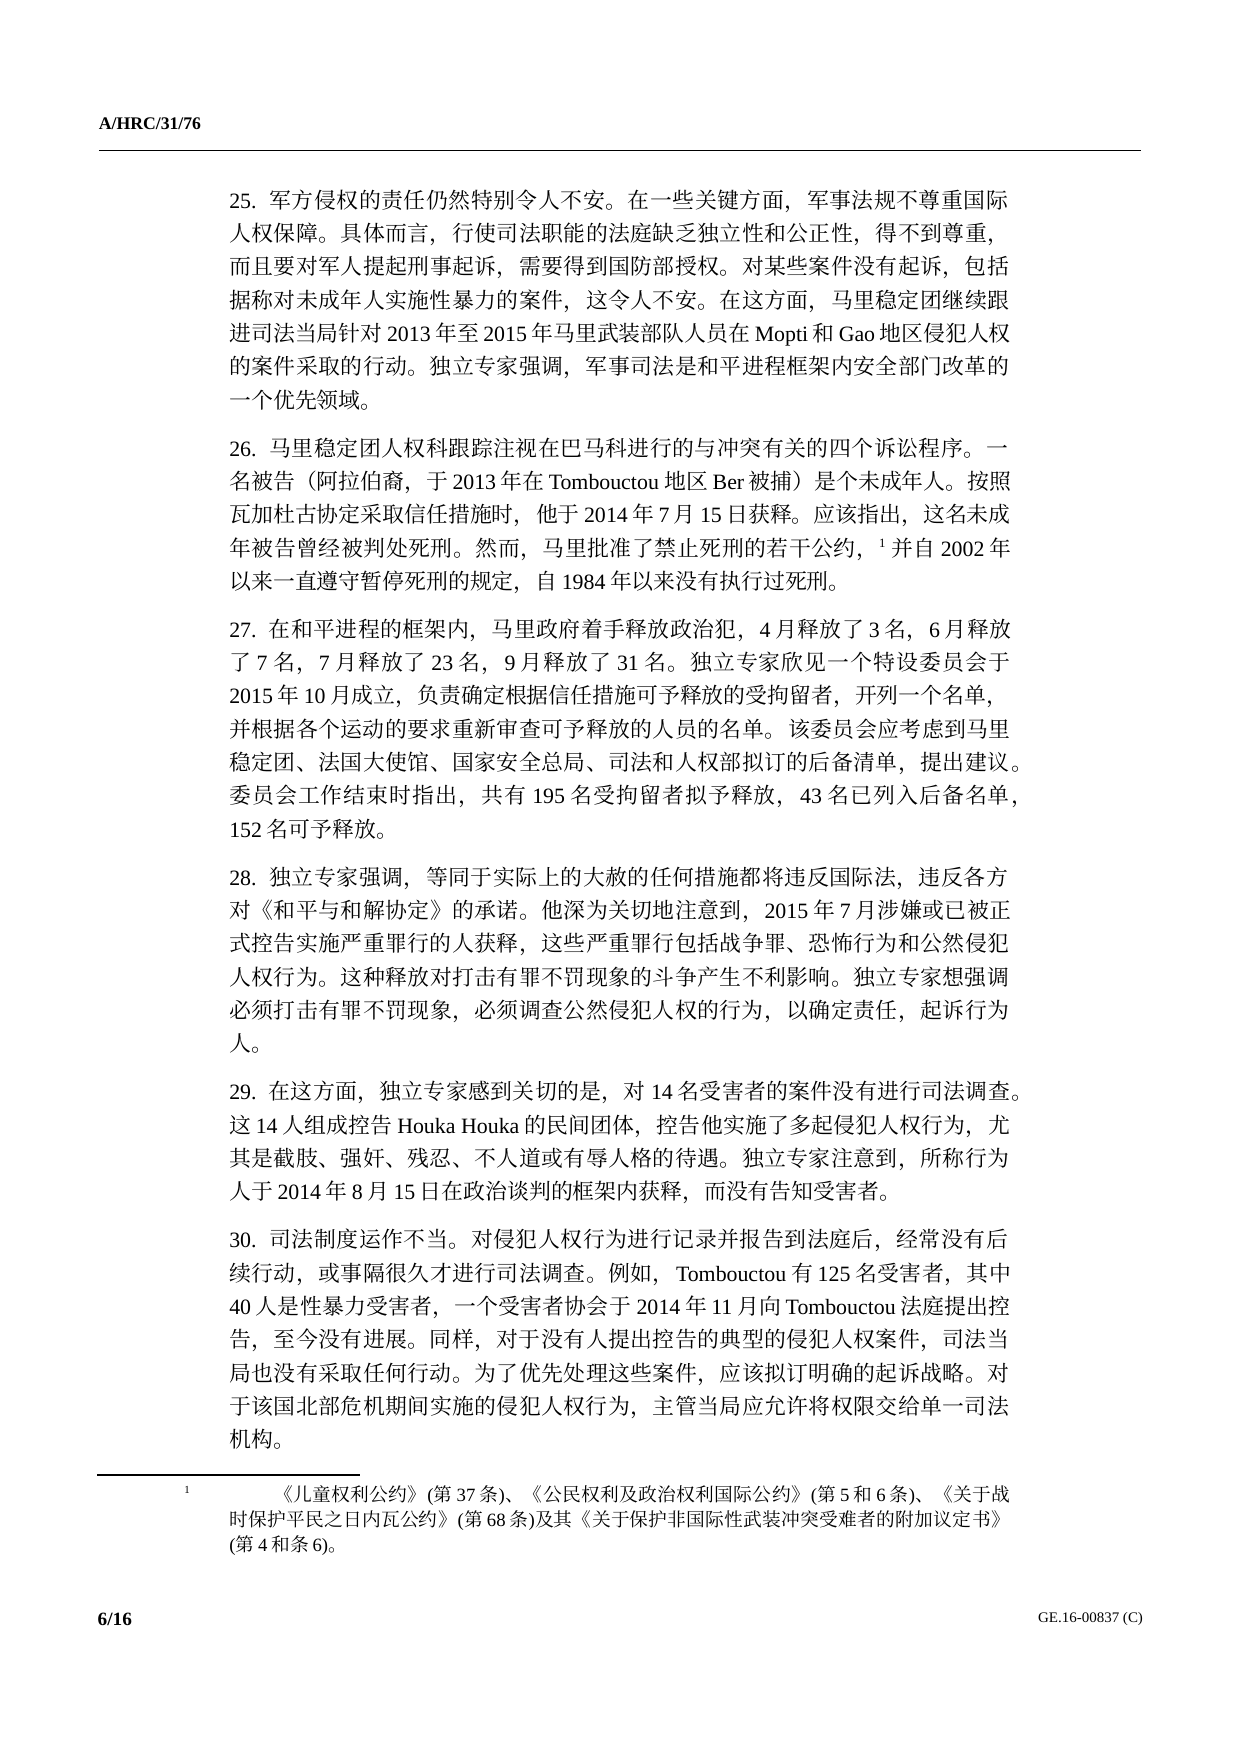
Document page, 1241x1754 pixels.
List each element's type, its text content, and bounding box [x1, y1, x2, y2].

text 25. 军方侵权的责任仍然特别令人不安。在一些关键方面，军事法规不尊重国际人权保障。具体而言，行使司法职能的法庭缺乏独立性和公正性，得不到尊重，而且要对军人提起刑事起诉，需要得到国防部授权。对某些案件没有起诉，包括据称对未成年人实施性暴力的案件，这令人不安。在这方面，马里稳定团继续跟进司法当局针对2013年至2015年马里武装部队人员在Mopti和Gao地区侵犯人权的案件采取的行动。独立专家强调，军事司法是和平进程框架内安全部门改革的一个优先领域。 [229, 181, 1011, 415]
text 27. 在和平进程的框架内，马里政府着手释放政治犯，4月释放了3名，6月释放了7名，7月释放了23名，9月释放了31名。独立专家欣见一个特设委员会于2015年10月成立，负责确定根据信任措施可予释放的受拘留者，开列一个名单，并根据各个运动的要求重新审查可予释放的人员的名单。该委员会应考虑到马里稳定团、法国大使馆、国家安全总局、司法和人权部拟订的后备清单，提出建议。委员会工作结束时指出，共有195名受拘留者拟予释放，43名已列入后备名单，152名可予释放。 [229, 611, 1011, 844]
text 28. 独立专家强调，等同于实际上的大赦的任何措施都将违反国际法，违反各方对《和平与和解协定》的承诺。他深为关切地注意到，2015年7月涉嫌或已被正式控告实施严重罪行的人获释，这些严重罪行包括战争罪、恐怖行为和公然侵犯人权行为。这种释放对打击有罪不罚现象的斗争产生不利影响。独立专家想强调必须打击有罪不罚现象，必须调查公然侵犯人权的行为，以确定责任，起诉行为人。 [229, 858, 1011, 1058]
text 29. 在这方面，独立专家感到关切的是，对14名受害者的案件没有进行司法调查。这14人组成控告Houka Houka的民间团体，控告他实施了多起侵犯人权行为，尤其是截肢、强奸、残忍、不人道或有辱人格的待遇。独立专家注意到，所称行为人于2014年8月15日在政治谈判的框架内获释，而没有告知受害者。 [229, 1073, 1011, 1206]
text 26. 马里稳定团人权科跟踪注视在巴马科进行的与冲突有关的四个诉讼程序。一名被告（阿拉伯裔，于2013年在Tombouctou 地区Ber被捕）是个未成年人。按照瓦加杜古协定采取信任措施时，他于2014年7月15日获释。应该指出，这名未成年被告曾经被判处死刑。然而，马里批准了禁止死刑的若干公约， 并自2002年以来一直遵守暂停死刑的规定，自1984年以来没有执行过死刑。 [229, 429, 1011, 596]
text 30. 司法制度运作不当。对侵犯人权行为进行记录并报告到法庭后，经常没有后续行动，或事隔很久才进行司法调查。例如，Tombouctou有125名受害者，其中40人是性暴力受害者，一个受害者协会于2014年11月向Tombouctou法庭提出控告，至今没有进展。同样，对于没有人提出控告的典型的侵犯人权案件，司法当局也没有采取任何行动。为了优先处理这些案件，应该拟订明确的起诉战略。对于该国北部危机期间实施的侵犯人权行为，主管当局应允许将权限交给单一司法机构。 [229, 1221, 1011, 1454]
